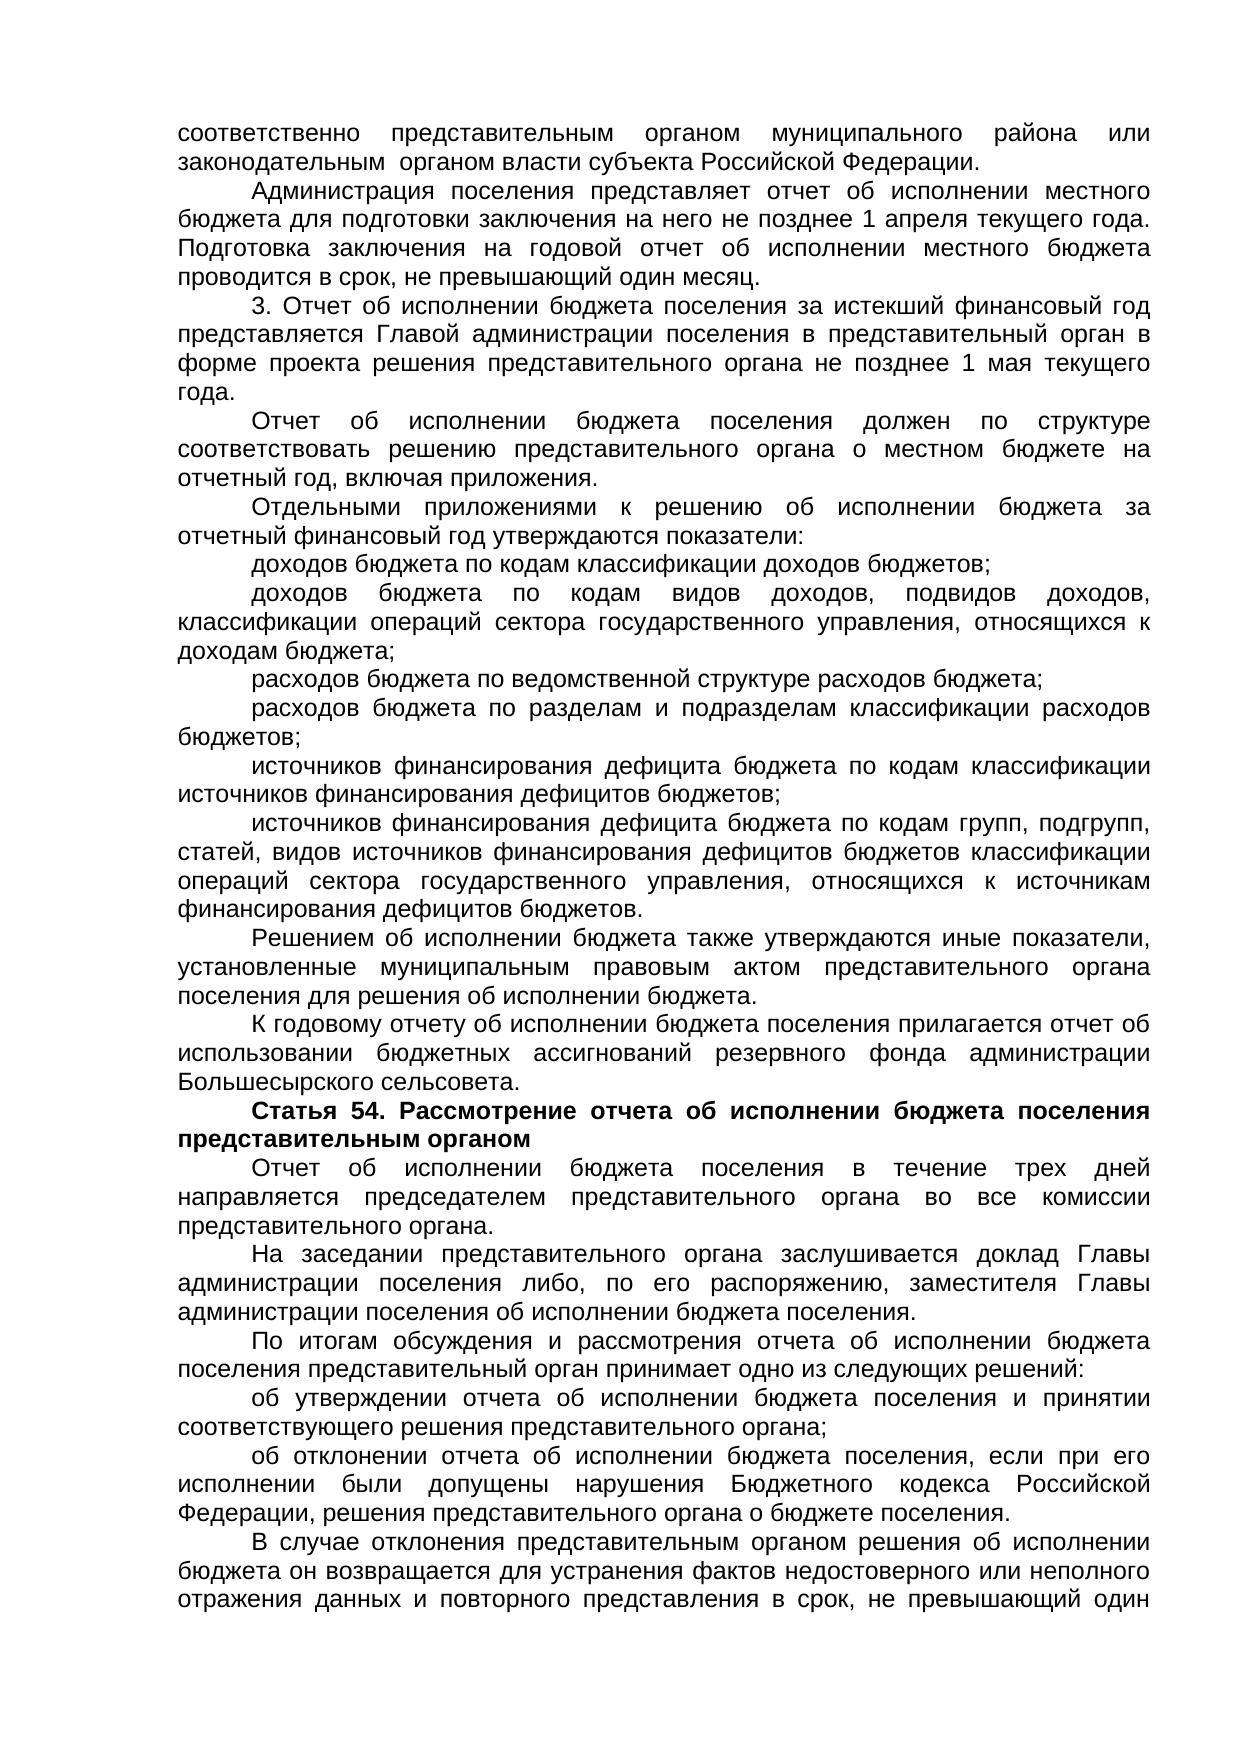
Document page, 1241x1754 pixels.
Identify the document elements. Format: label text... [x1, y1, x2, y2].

text Статья 54. Рассмотрение отчета об исполнении бюджета поселения представительным органом [177, 1096, 1152, 1153]
text 3. Отчет об исполнении бюджета поселения за истекший финансовый год представляется Главой администрации поселения в представительный орган в форме проекта решения представительного органа не позднее 1 мая текущего года. [177, 291, 1152, 406]
text источников финансирования дефицита бюджета по кодам групп, подгрупп, статей, видов источников финансирования дефицитов бюджетов классификации операций сектора государственного управления, относящихся к источникам финансирования дефицитов бюджетов. [177, 808, 1152, 923]
text об отклонении отчета об исполнении бюджета поселения, если при его исполнении были допущены нарушения Бюджетного кодекса Российской Федерации, решения представительного органа о бюджете поселения. [177, 1441, 1152, 1527]
text К годовому отчету об исполнении бюджета поселения прилагается отчет об использовании бюджетных ассигнований резервного фонда администрации Большесырского сельсовета. [177, 1009, 1152, 1096]
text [177, 118, 1152, 176]
text расходов бюджета по ведомственной структуре расходов бюджета; [177, 664, 1152, 693]
text По итогам обсуждения и рассмотрения отчета об исполнении бюджета поселения представительный орган принимает одно из следующих решений: [177, 1326, 1152, 1383]
text Отдельными приложениями к решению об исполнении бюджета за отчетный финансовый год утверждаются показатели: [177, 492, 1152, 549]
text об утверждении отчета об исполнении бюджета поселения и принятии соответствующего решения представительного органа; [177, 1383, 1152, 1441]
text Отчет об исполнении бюджета поселения должен по структуре соответствовать решению представительного органа о местном бюджете на отчетный год, включая приложения. [177, 406, 1152, 492]
text Решением об исполнении бюджета также утверждаются иные показатели, установленные муниципальным правовым актом представительного органа поселения для решения об исполнении бюджета. [177, 923, 1152, 1009]
text доходов бюджета по кодам видов доходов, подвидов доходов, классификации операций сектора государственного управления, относящихся к доходам бюджета; [177, 578, 1152, 664]
text расходов бюджета по разделам и подразделам классификации расходов бюджетов; [177, 693, 1152, 751]
text источников финансирования дефицита бюджета по кодам классификации источников финансирования дефицитов бюджетов; [177, 751, 1152, 808]
text Отчет об исполнении бюджета поселения в течение трех дней направляется председателем представительного органа во все комиссии представительного органа. [177, 1153, 1152, 1239]
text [177, 1527, 1152, 1613]
text доходов бюджета по кодам классификации доходов бюджетов; [177, 549, 1152, 578]
text На заседании представительного органа заслушивается доклад Главы администрации поселения либо, по его распоряжению, заместителя Главы администрации поселения об исполнении бюджета поселения. [177, 1239, 1152, 1326]
text Администрация поселения представляет отчет об исполнении местного бюджета для подготовки заключения на него не позднее 1 апреля текущего года. Подготовка заключения на годовой отчет об исполнении местного бюджета проводится в срок, не превышающий один месяц. [177, 176, 1152, 291]
